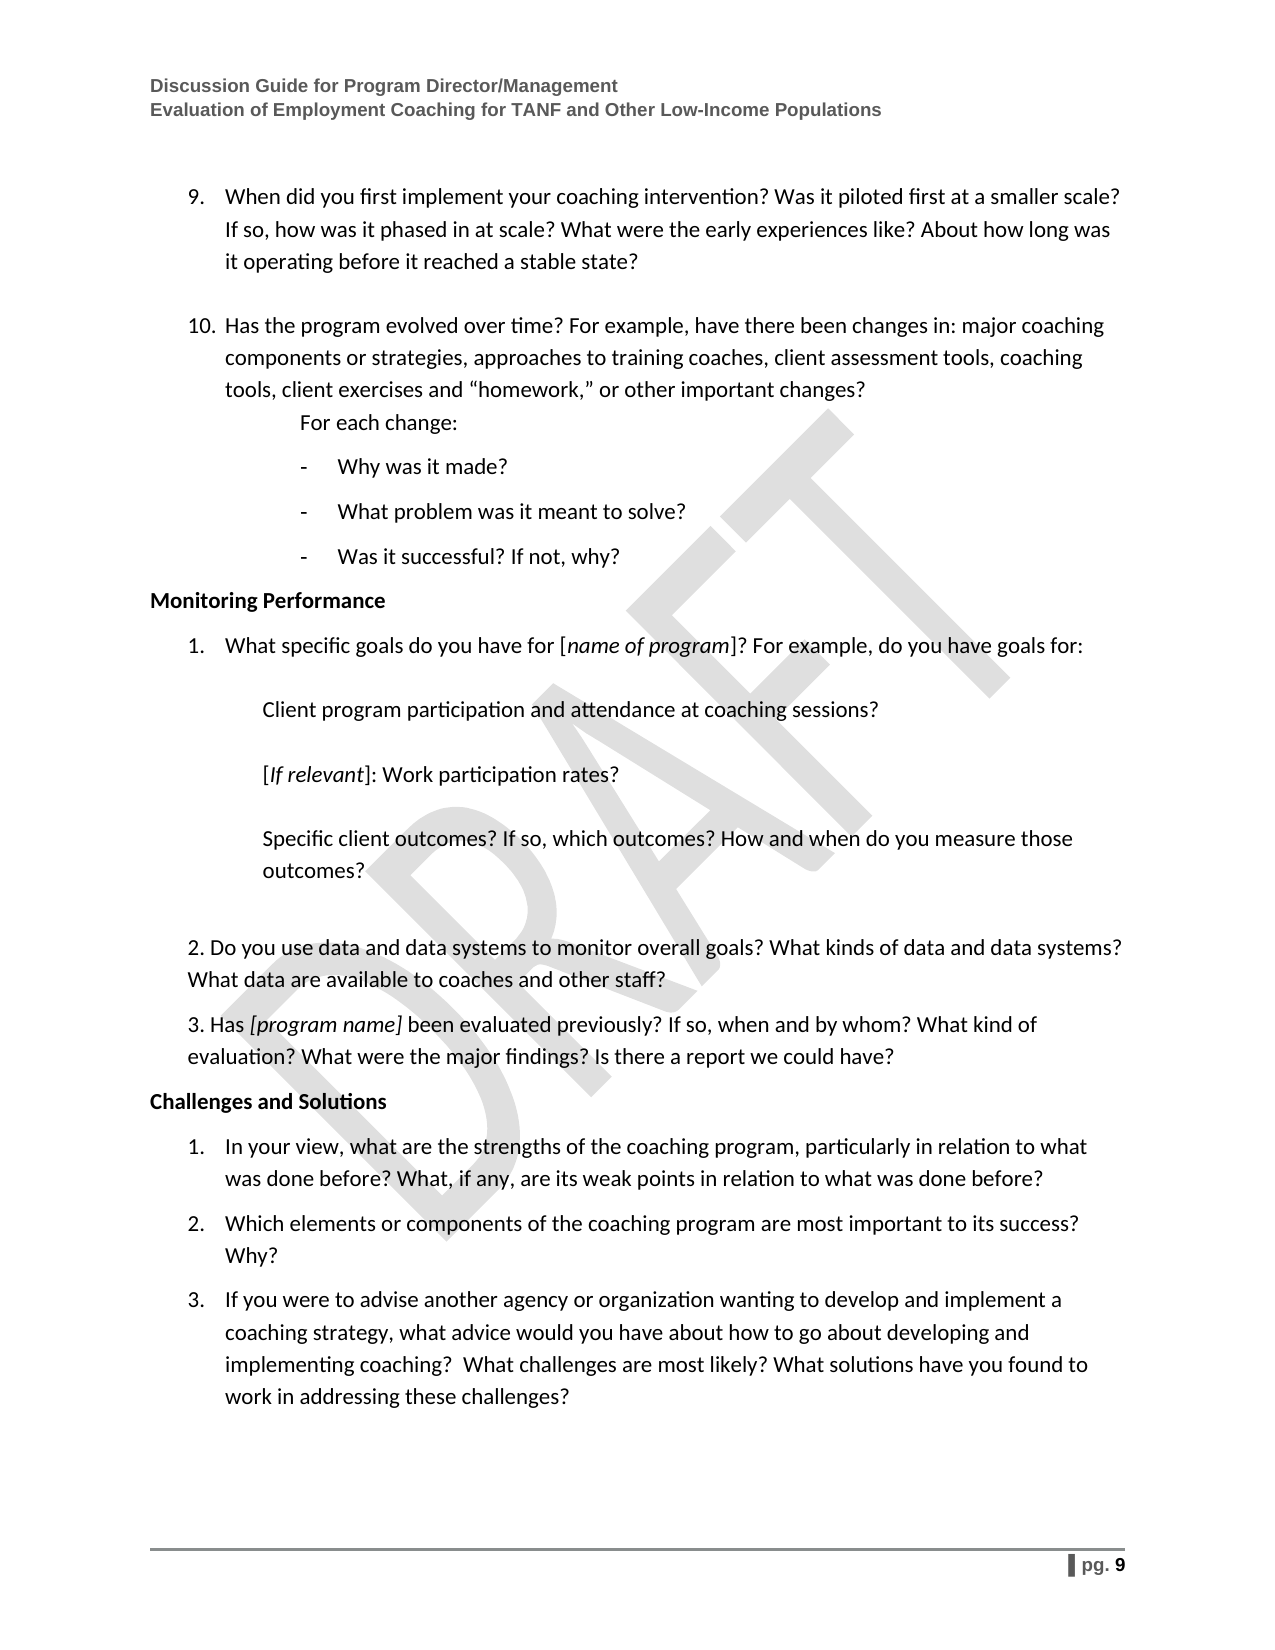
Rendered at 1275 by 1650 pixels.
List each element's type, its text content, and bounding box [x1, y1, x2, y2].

list Has the program evolved over time? For example, have there been changes in: major coaching components or strategies, approaches to training coaches, client assessment tools, coaching tools, client exercises and “homework,” or other important changes? [187, 311, 1125, 404]
list Specific client outcomes? If so, which outcomes? How and when do you measure those outcomes? [262, 824, 1125, 884]
list When did you first implement your coaching intervention? Was it piloted first at a smaller scale? If so, how was it phased in at scale? What were the early experiences like? About how long was it operating before it reached a stable state? [187, 182, 1125, 275]
list Why was it made? [300, 452, 1125, 481]
list For each change: [300, 408, 1125, 436]
list Client program participation and attendance at coaching sessions? [262, 696, 1125, 724]
list Was it successful? If not, why? [300, 542, 1125, 570]
list If you were to advise another agency or organization wanting to develop and implement a coaching strategy, what advice would you have about how to go about developing and implementing coaching? What challenges are most likely? What solutions have you found to work in addressing these challenges? [187, 1286, 1125, 1410]
text Challenges and Solutions [150, 1087, 1125, 1115]
text Monitoring Performance [150, 587, 1125, 614]
list In your view, what are the strengths of the coaching program, particularly in relation to what was done before? What, if any, are its weak points in relation to what was done before? [187, 1132, 1125, 1192]
list What specific goals do you have for [name of program]? For example, do you have goals for: [187, 631, 1125, 659]
text 2. Do you use data and data systems to monitor overall goals? What kinds of data and data systems? What data are available to coaches and other staff? [187, 933, 1125, 994]
list [If relevant]: Work participation rates? [262, 760, 1125, 788]
list What problem was it meant to solve? [300, 497, 1125, 525]
text 3. Has [program name] been evaluated previously? If so, when and by whom? What kind of evaluation? What were the major findings? Is there a report we could have? [187, 1010, 1125, 1071]
list Which elements or components of the coaching program are most important to its success? Why? [187, 1209, 1125, 1269]
